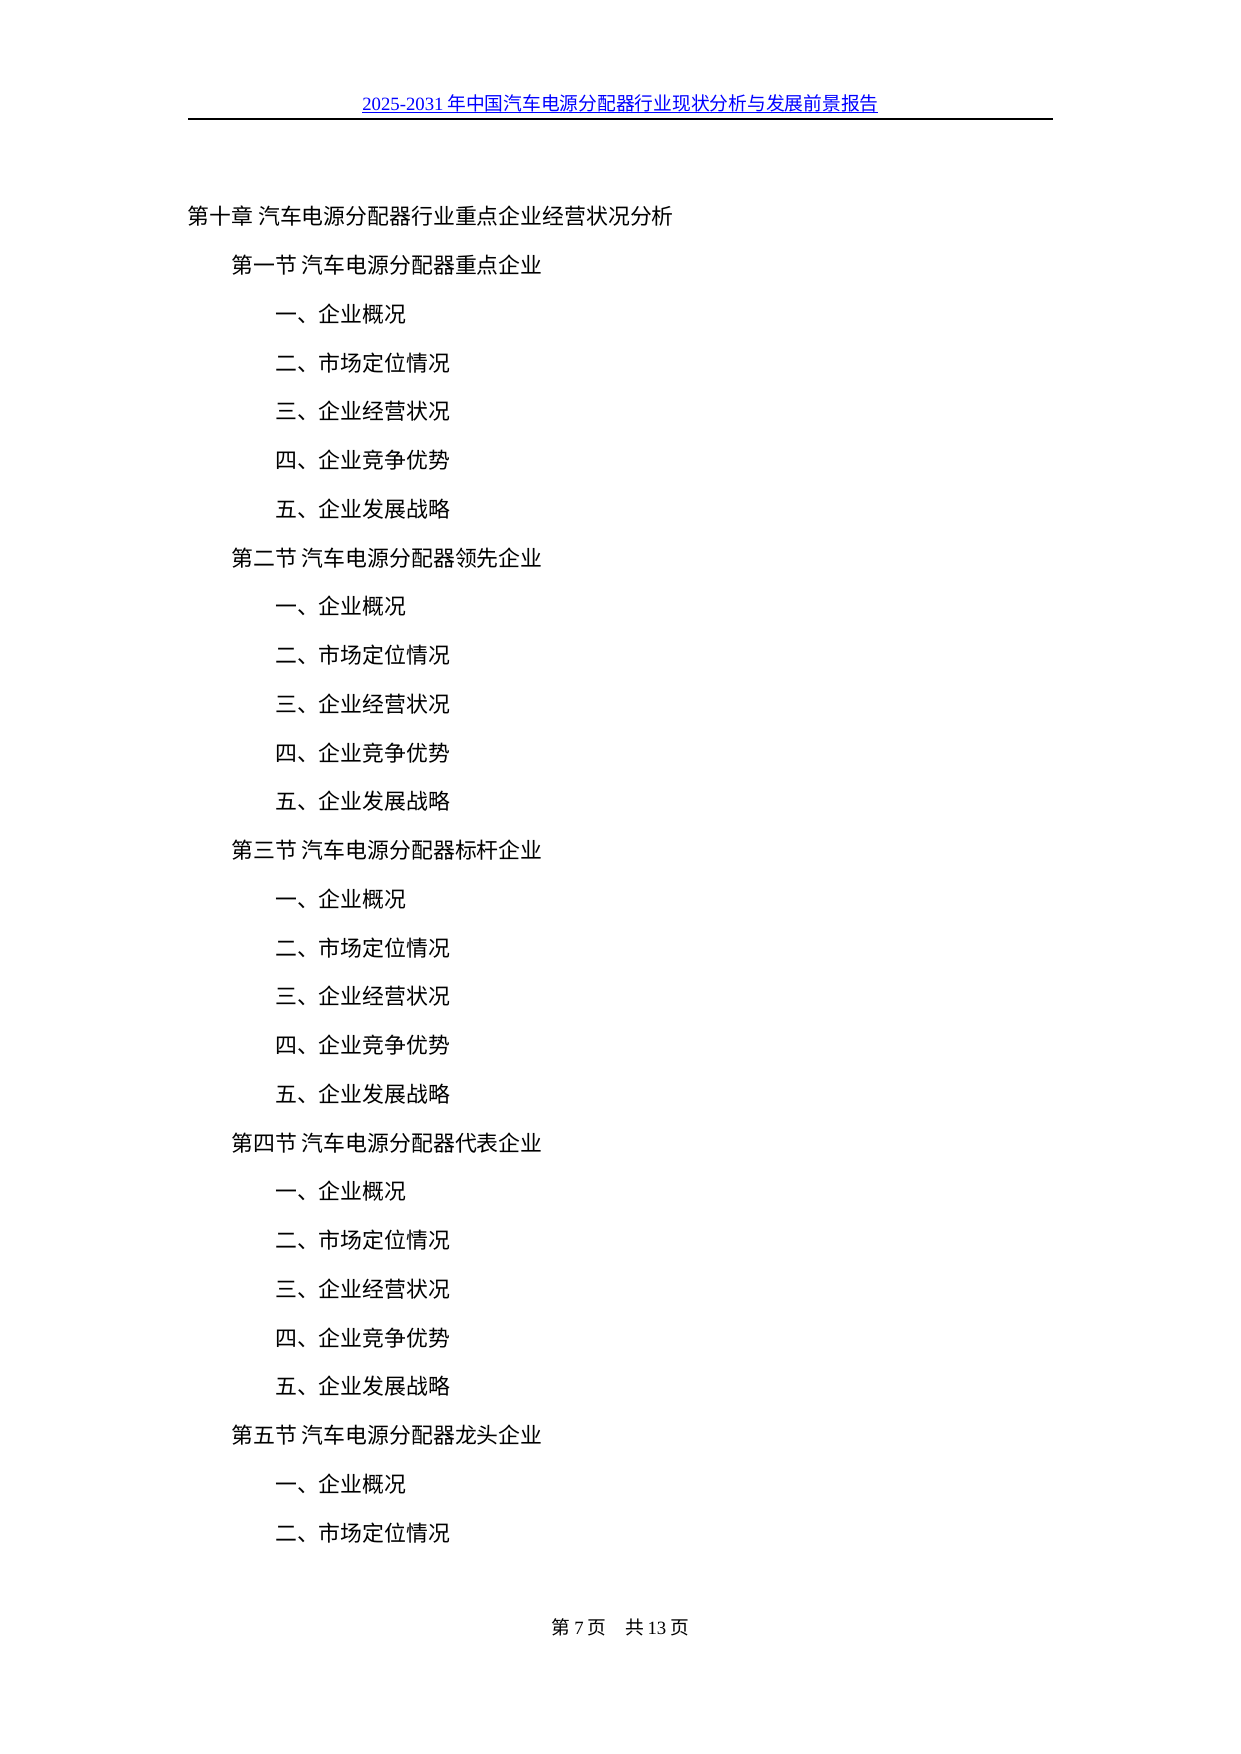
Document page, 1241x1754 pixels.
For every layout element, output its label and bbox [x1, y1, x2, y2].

text [187, 150, 1053, 1548]
